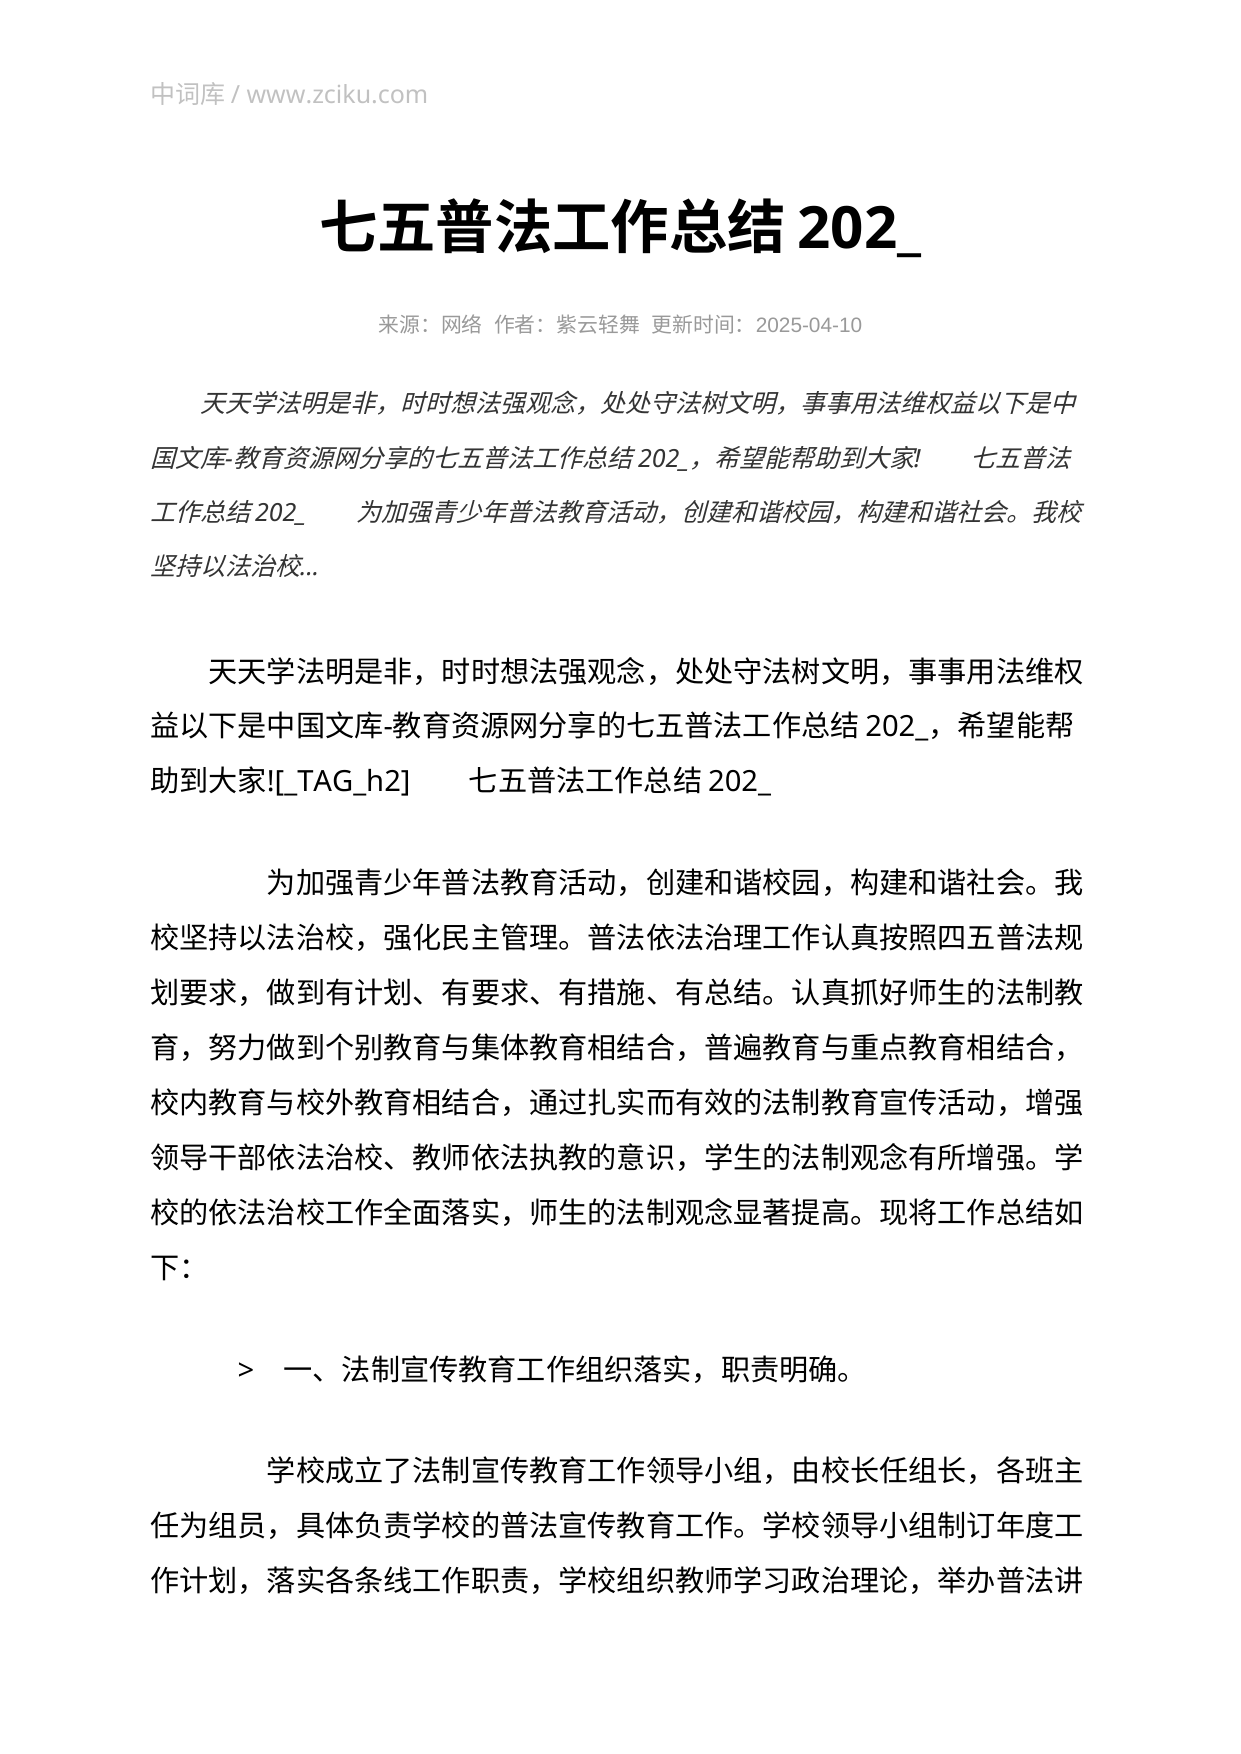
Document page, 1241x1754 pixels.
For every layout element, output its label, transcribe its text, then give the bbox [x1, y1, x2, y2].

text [150, 1448, 1090, 1600]
text 来源：网络 作者：紫云轻舞 更新时间：2025-04-10 [150, 313, 1090, 337]
text 天天学法明是非，时时想法强观念，处处守法树文明，事事用法维权益以下是中国文库-教育资源网分享的七五普法工作总结202_，希望能帮助到大家![_TAG_h2] 七五普法工作总结202_ [150, 648, 1090, 800]
text 为加强青少年普法教育活动，创建和谐校园，构建和谐社会。我校坚持以法治校，强化民主管理。普法依法治理工作认真按照四五普法规划要求，做到有计划、有要求、有措施、有总结。认真抓好师生的法制教育，努力做到个别教育与集体教育相结合，普遍教育与重点教育相结合，校内教育与校外教育相结合，通过扎实而有效的法制教育宣传活动，增强领导干部依法治校、教师依法执教的意识，学生的法制观念有所增强。学校的依法治校工作全面落实，师生的法制观念显著提高。现将工作总结如下： [150, 860, 1090, 1287]
text 天天学法明是非，时时想法强观念，处处守法树文明，事事用法维权益以下是中国文库-教育资源网分享的七五普法工作总结202_，希望能帮助到大家! 七五普法工作总结202_ 为加强青少年普法教育活动，创建和谐校园，构建和谐社会。我校坚持以法治校... [150, 384, 1090, 583]
subtitle 七五普法工作总结202_ [150, 181, 1090, 266]
text > 一、法制宣传教育工作组织落实，职责明确。 [150, 1346, 1090, 1388]
